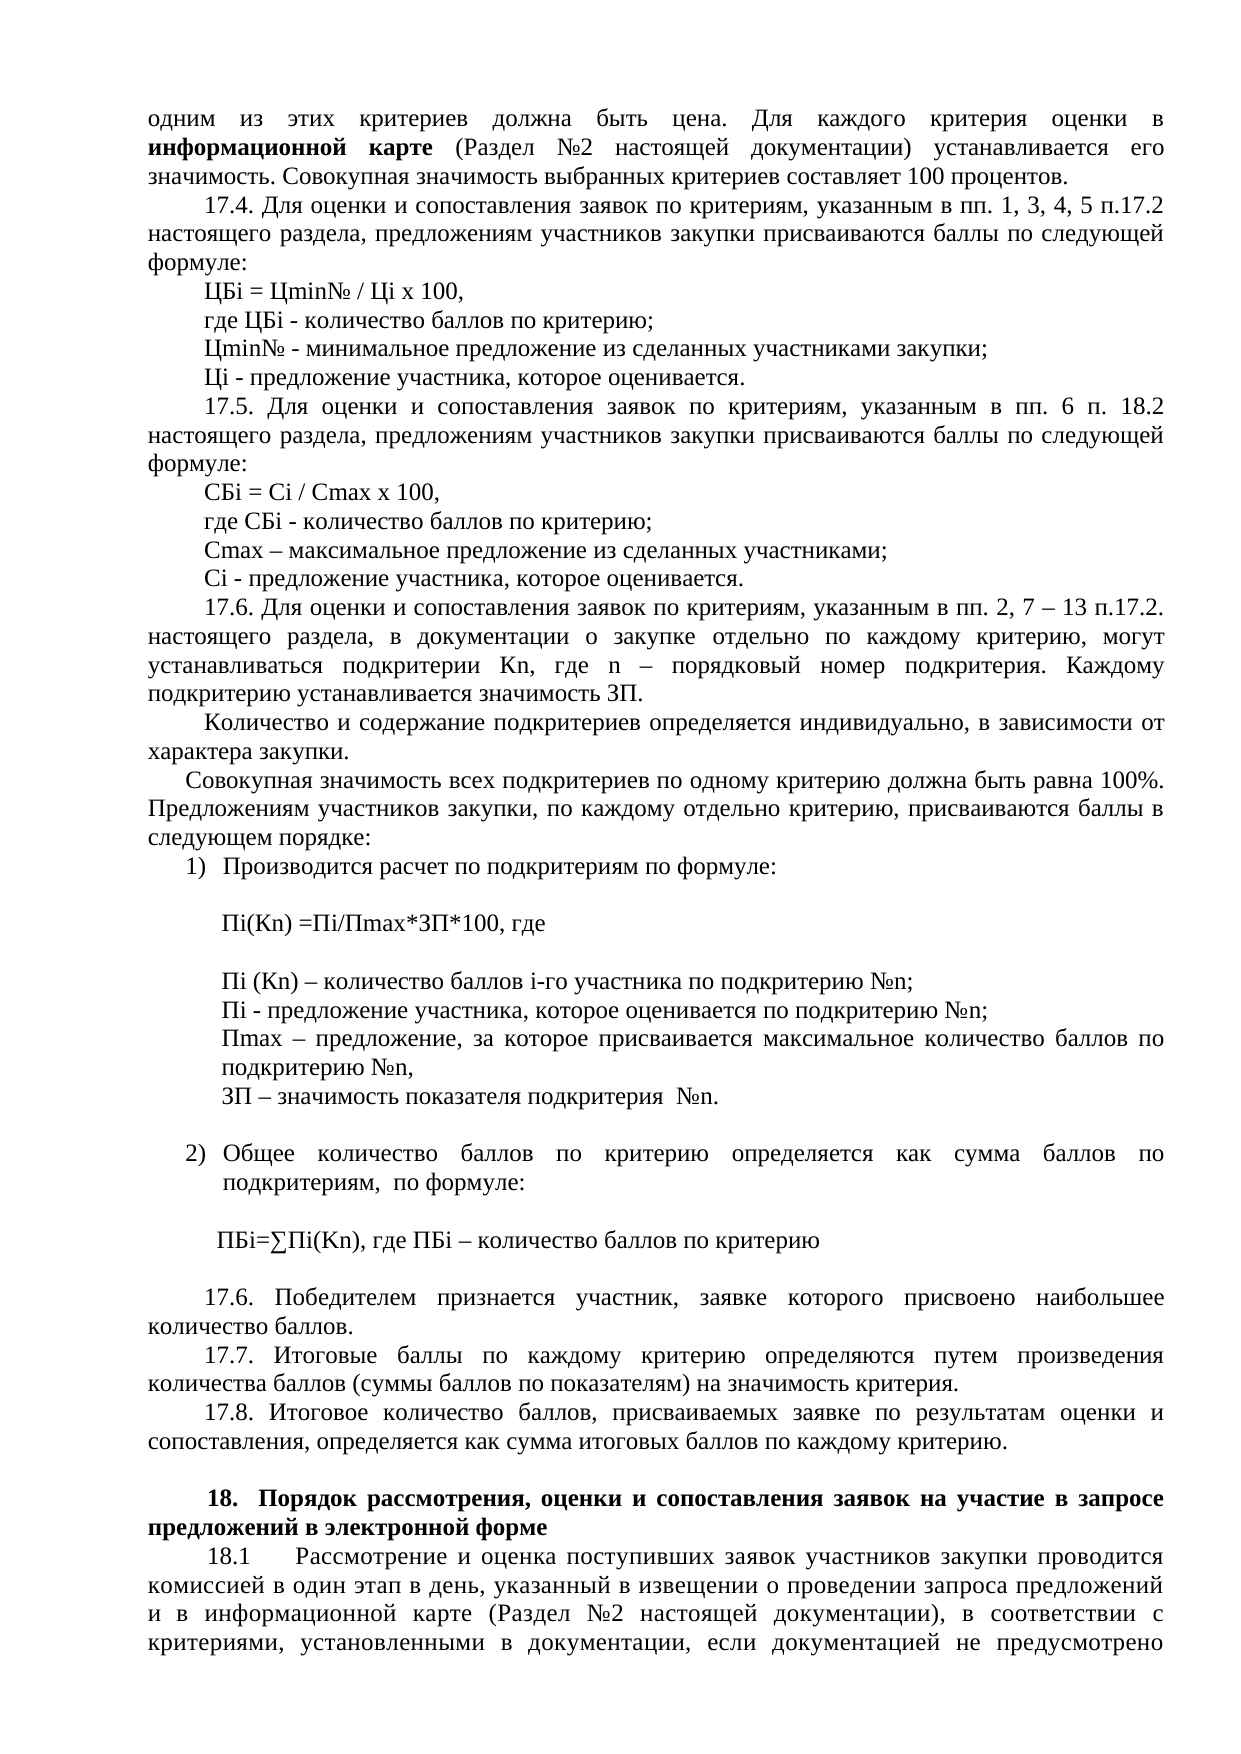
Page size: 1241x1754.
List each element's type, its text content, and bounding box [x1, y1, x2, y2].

list Общее количество баллов по критерию определяется как сумма баллов по подкритериям, по формуле: [185, 1138, 1165, 1196]
text где ЦБi - количество баллов по критерию; [148, 305, 1165, 333]
text Совокупная значимость всех подкритериев по одному критерию должна быть равна 100%. Предложениям участников закупки, по каждому отдельно критерию, присваиваются баллы в следующем порядке: [148, 765, 1165, 851]
text Цi - предложение участника, которое оценивается. [148, 362, 1165, 391]
text 17.6. Победителем признается участник, заявке которого присвоено наибольшее количество баллов. [148, 1282, 1165, 1340]
text Пi (Кn) – количество баллов i-го участника по подкритерию №n; [221, 966, 1165, 995]
text 17.8. Итоговое количество баллов, присваиваемых заявке по результатам оценки и сопоставления, определяется как сумма итоговых баллов по каждому критерию. [148, 1397, 1165, 1455]
text ЦБi = Цmin№ / Цi x 100, [148, 276, 1165, 305]
text СБi = Сi / Сmaх x 100, [148, 477, 1165, 506]
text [148, 1541, 1165, 1656]
list Производится расчет по подкритериям по формуле: [185, 851, 1165, 880]
text ПБi=∑Пi(Kn), где ПБi – количество баллов по критерию [148, 1225, 1165, 1253]
text Сmaх – максимальное предложение из сделанных участниками; [148, 535, 1165, 563]
text Сi - предложение участника, которое оценивается. [148, 563, 1165, 592]
text Пi - предложение участника, которое оценивается по подкритерию №n; [221, 995, 1165, 1023]
text Пmax – предложение, за которое присваивается максимальное количество баллов по подкритерию №n, [221, 1023, 1165, 1081]
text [148, 103, 1165, 190]
text 17.6. Для оценки и сопоставления заявок по критериям, указанным в пп. 2, 7 – 13 п.17.2. настоящего раздела, в документации о закупке отдельно по каждому критерию, могут устанавливаться подкритерии Кn, где n – порядковый номер подкритерия. Каждому подкритерию устанавливается значимость ЗП. [148, 592, 1165, 707]
text 17.4. Для оценки и сопоставления заявок по критериям, указанным в пп. 1, 3, 4, 5 п.17.2 настоящего раздела, предложениям участников закупки присваиваются баллы по следующей формуле: [148, 190, 1165, 276]
text 18. Порядок рассмотрения, оценки и сопоставления заявок на участие в запросе предложений в электронной форме [148, 1483, 1165, 1541]
text Цmin№ - минимальное предложение из сделанных участниками закупки; [148, 333, 1165, 362]
text Количество и содержание подкритериев определяется индивидуально, в зависимости от характера закупки. [148, 707, 1165, 765]
text 17.7. Итоговые баллы по каждому критерию определяются путем произведения количества баллов (суммы баллов по показателям) на значимость критерия. [148, 1340, 1165, 1397]
text 17.5. Для оценки и сопоставления заявок по критериям, указанным в пп. 6 п. 18.2 настоящего раздела, предложениям участников закупки присваиваются баллы по следующей формуле: [148, 391, 1165, 477]
text где СБi - количество баллов по критерию; [148, 506, 1165, 535]
text ЗП – значимость показателя подкритерия №n. [221, 1081, 1165, 1110]
text Пi(Кn) =Пi/Пmax*ЗП*100, где [221, 908, 1165, 937]
